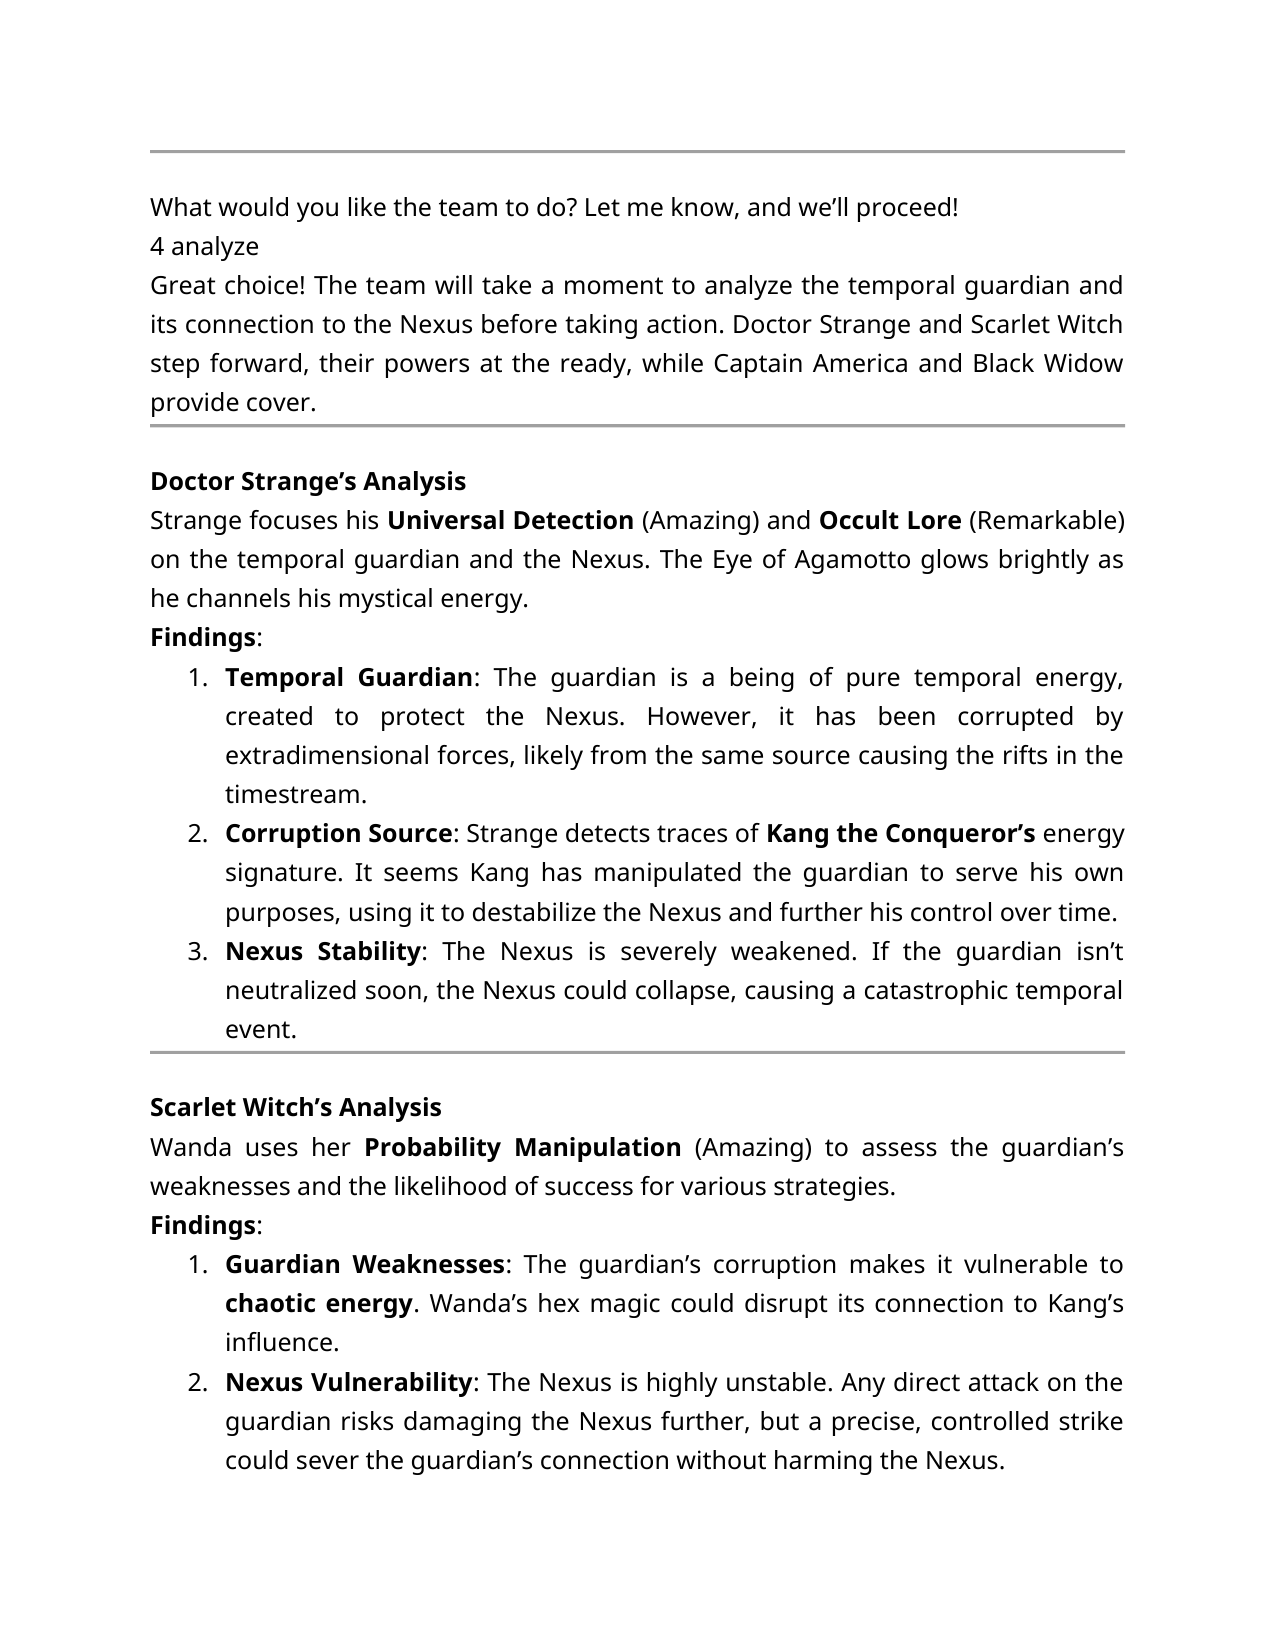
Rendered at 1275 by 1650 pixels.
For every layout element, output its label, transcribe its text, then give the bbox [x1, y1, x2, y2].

list Nexus Vulnerability: The Nexus is highly unstable. Any direct attack on the guardian risks damaging the Nexus further, but a precise, controlled strike could sever the guardian’s connection without harming the Nexus. [187, 1364, 1125, 1477]
text Findings: [150, 1207, 1125, 1242]
text Scarlet Witch’s Analysis [150, 1090, 1125, 1124]
text Great choice! The team will take a moment to analyze the temporal guardian and its connection to the Nexus before taking action. Doctor Strange and Scarlet Witch step forward, their powers at the ready, while Captain America and Black Widow provide cover. [150, 267, 1125, 419]
text 4 analyze [150, 228, 1125, 262]
text What would you like the team to do? Let me know, and we’ll proceed! [150, 189, 1125, 223]
list Temporal Guardian: The guardian is a being of pure temporal energy, created to protect the Nexus. However, it has been corrupted by extradimensional forces, likely from the same source causing the rifts in the timestream. [187, 659, 1125, 811]
text Doctor Strange’s Analysis [150, 463, 1125, 497]
text Strange focuses his Universal Detection (Amazing) and Occult Lore (Remarkable) on the temporal guardian and the Nexus. The Eye of Agamotto glows brightly as he channels his mystical energy. [150, 502, 1125, 615]
text Findings: [150, 620, 1125, 654]
list Guardian Weaknesses: The guardian’s corruption makes it vulnerable to chaotic energy. Wanda’s hex magic could disrupt its connection to Kang’s influence. [187, 1247, 1125, 1359]
list Nexus Stability: The Nexus is severely weakened. If the guardian isn’t neutralized soon, the Nexus could collapse, causing a catastrophic temporal event. [187, 933, 1125, 1046]
list Corruption Source: Strange detects traces of Kang the Conqueror’s energy signature. It seems Kang has manipulated the guardian to serve his own purposes, using it to destabilize the Nexus and further his control over time. [187, 816, 1125, 928]
text Wanda uses her Probability Manipulation (Amazing) to assess the guardian’s weaknesses and the likelihood of success for various strategies. [150, 1129, 1125, 1202]
